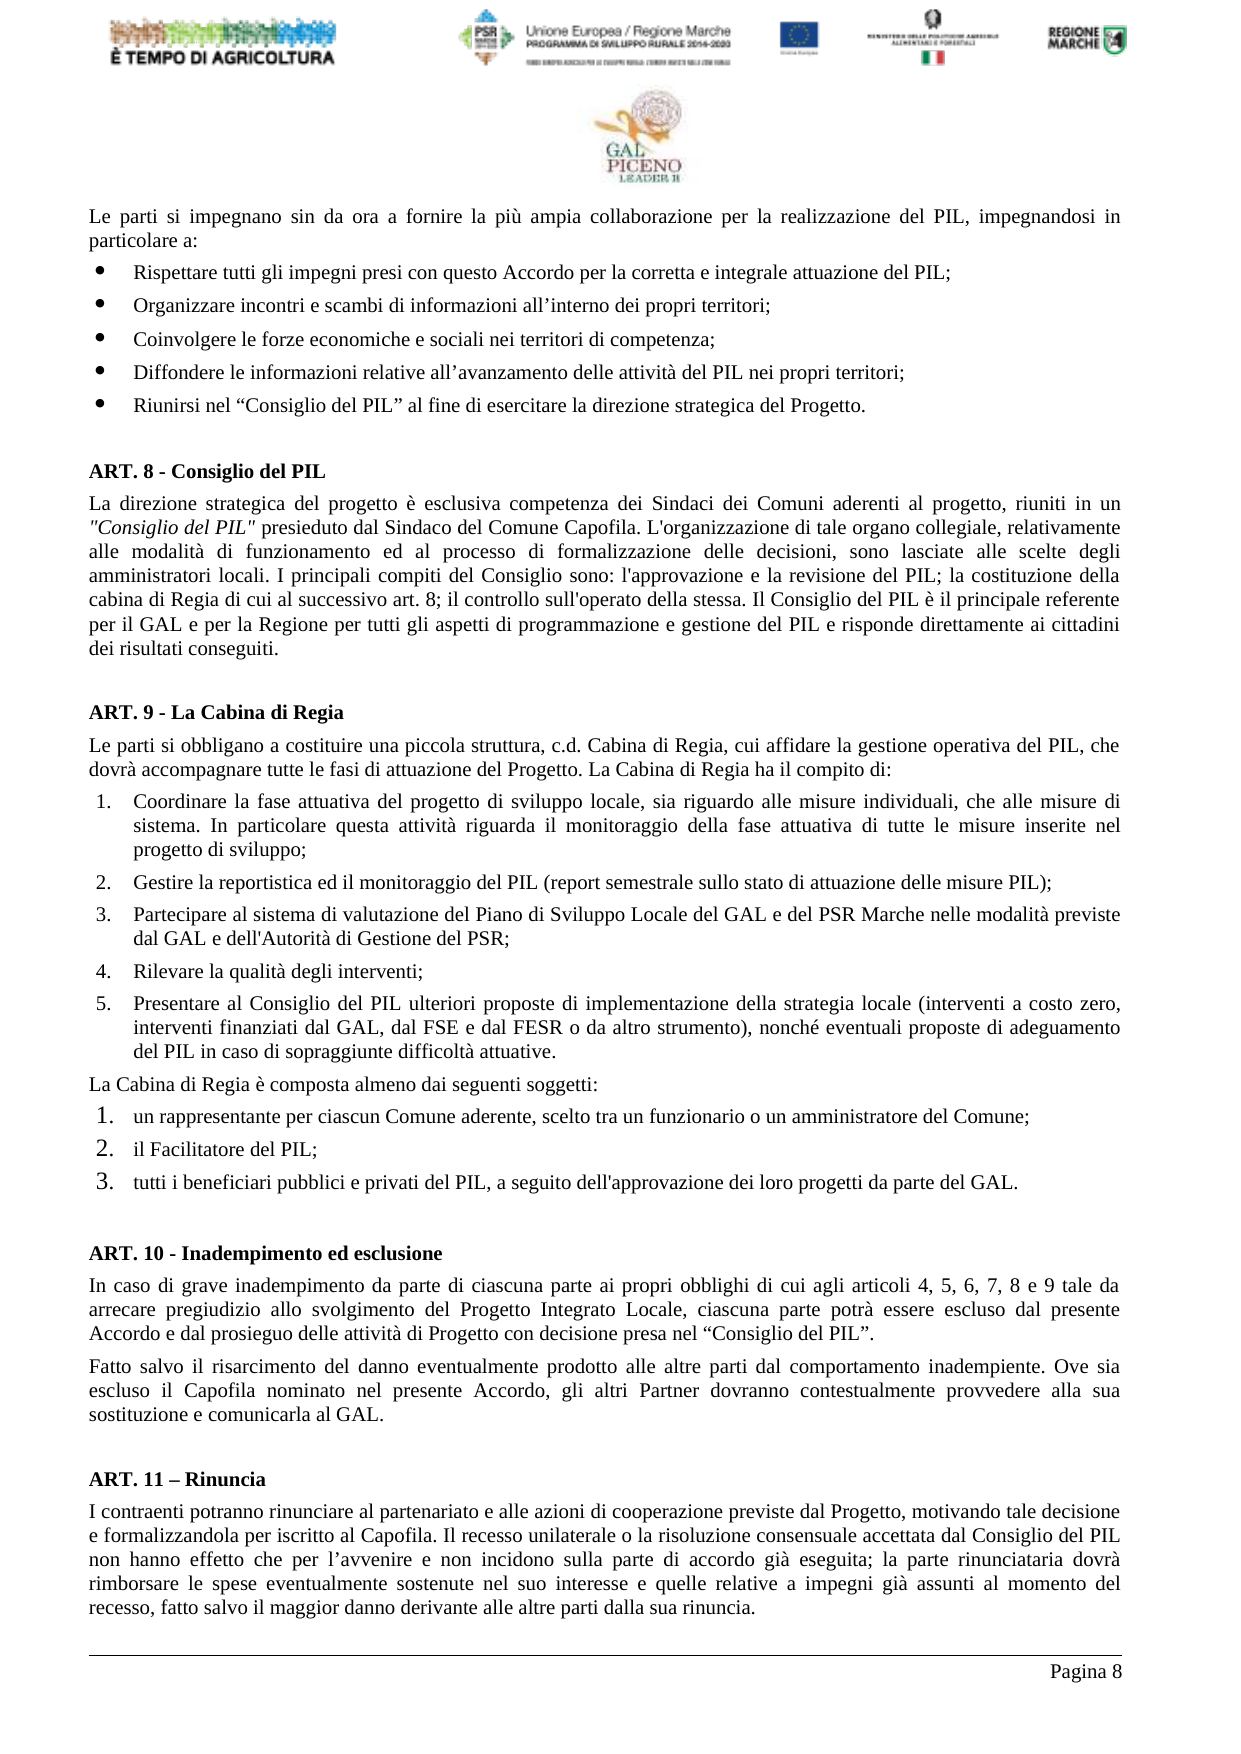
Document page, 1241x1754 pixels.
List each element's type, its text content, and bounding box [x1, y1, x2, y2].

text ART. 11 – Rinuncia [89, 1466, 1122, 1491]
list il Facilitatore del PIL; [96, 1137, 1122, 1162]
text ART. 10 - Inadempimento ed esclusione [89, 1241, 1122, 1265]
list Coordinare la fase attuativa del progetto di sviluppo locale, sia riguardo alle misure individuali, che alle misure di sistema. In particolare questa attività riguarda il monitoraggio della fase attuativa di tutte le misure inserite nel progetto di sviluppo; [96, 789, 1122, 861]
text ART. 9 - La Cabina di Regia [89, 700, 1122, 724]
text I contraenti potranno rinunciare al partenariato e alle azioni di cooperazione previste dal Progetto, motivando tale decisione e formalizzandola per iscritto al Capofila. Il recesso unilaterale o la risoluzione consensuale accettata dal Consiglio del PIL non hanno effetto che per l’avvenire e non incidono sulla parte di accordo già eseguita; la parte rinunciataria dovrà rimborsare le spese eventualmente sostenute nel suo interesse e quelle relative a impegni già assunti al momento del recesso, fatto salvo il maggior danno derivante alle altre parti dalla sua rinuncia. [89, 1499, 1122, 1619]
text ART. 8 - Consiglio del PIL [89, 459, 1122, 483]
list Organizzare incontri e scambi di informazioni all’interno dei propri territori; [96, 293, 1122, 318]
list Diffondere le informazioni relative all’avanzamento delle attività del PIL nei propri territori; [96, 360, 1122, 385]
text Le parti si obbligano a costituire una piccola struttura, c.d. Cabina di Regia, cui affidare la gestione operativa del PIL, che dovrà accompagnare tutte le fasi di attuazione del Progetto. La Cabina di Regia ha il compito di: [89, 733, 1122, 781]
text In caso di grave inadempimento da parte di ciascuna parte ai propri obblighi di cui agli articoli 4, 5, 6, 7, 8 e 9 tale da arrecare pregiudizio allo svolgimento del Progetto Integrato Locale, ciascuna parte potrà essere escluso dal presente Accordo e dal prosieguo delle attività di Progetto con decisione presa nel “Consiglio del PIL”. [89, 1273, 1122, 1345]
list Rilevare la qualità degli interventi; [96, 958, 1122, 983]
list Coinvolgere le forze economiche e sociali nei territori di competenza; [96, 327, 1122, 352]
list Rispettare tutti gli impegni presi con questo Accordo per la corretta e integrale attuazione del PIL; [96, 260, 1122, 285]
list Partecipare al sistema di valutazione del Piano di Sviluppo Locale del GAL e del PSR Marche nelle modalità previste dal GAL e dell'Autorità di Gestione del PSR; [96, 902, 1122, 950]
text La Cabina di Regia è composta almeno dai seguenti soggetti: [89, 1071, 1122, 1096]
picture [576, 84, 708, 189]
list Presentare al Consiglio del PIL ulteriori proposte di implementazione della strategia locale (interventi a costo zero, interventi finanziati dal GAL, dal FSE e dal FESR o da altro strumento), nonché eventuali proposte di adeguamento del PIL in caso di sopraggiunte difficoltà attuative. [96, 991, 1122, 1063]
text Fatto salvo il risarcimento del danno eventualmente prodotto alle altre parti dal comportamento inadempiente. Ove sia escluso il Capofila nominato nel presente Accordo, gli altri Partner dovranno contestualmente provvedere alla sua sostituzione e comunicarla al GAL. [89, 1353, 1122, 1426]
text Le parti si impegnano sin da ora a fornire la più ampia collaborazione per la realizzazione del PIL, impegnandosi in particolare a: [89, 204, 1122, 252]
text La direzione strategica del progetto è esclusiva competenza dei Sindaci dei Comuni aderenti al progetto, riuniti in un "Consiglio del PIL" presieduto dal Sindaco del Comune Capofila. L'organizzazione di tale organo collegiale, relativamente alle modalità di funzionamento ed al processo di formalizzazione delle decisioni, sono lasciate alle scelte degli amministratori locali. I principali compiti del Consiglio sono: l'approvazione e la revisione del PIL; la costituzione della cabina di Regia di cui al successivo art. 8; il controllo sull'operato della stessa. Il Consiglio del PIL è il principale referente per il GAL e per la Regione per tutti gli aspetti di programmazione e gestione del PIL e risponde direttamente ai cittadini dei risultati conseguiti. [89, 491, 1122, 659]
list Gestire la reportistica ed il monitoraggio del PIL (report semestrale sullo stato di attuazione delle misure PIL); [96, 870, 1122, 894]
list un rappresentante per ciascun Comune aderente, scelto tra un funzionario o un amministratore del Comune; [96, 1104, 1122, 1129]
picture [88, 0, 1152, 80]
list Riunirsi nel “Consiglio del PIL” al fine di esercitare la direzione strategica del Progetto. [96, 393, 1122, 418]
list tutti i beneficiari pubblici e privati del PIL, a seguito dell'approvazione dei loro progetti da parte del GAL. [96, 1170, 1122, 1195]
